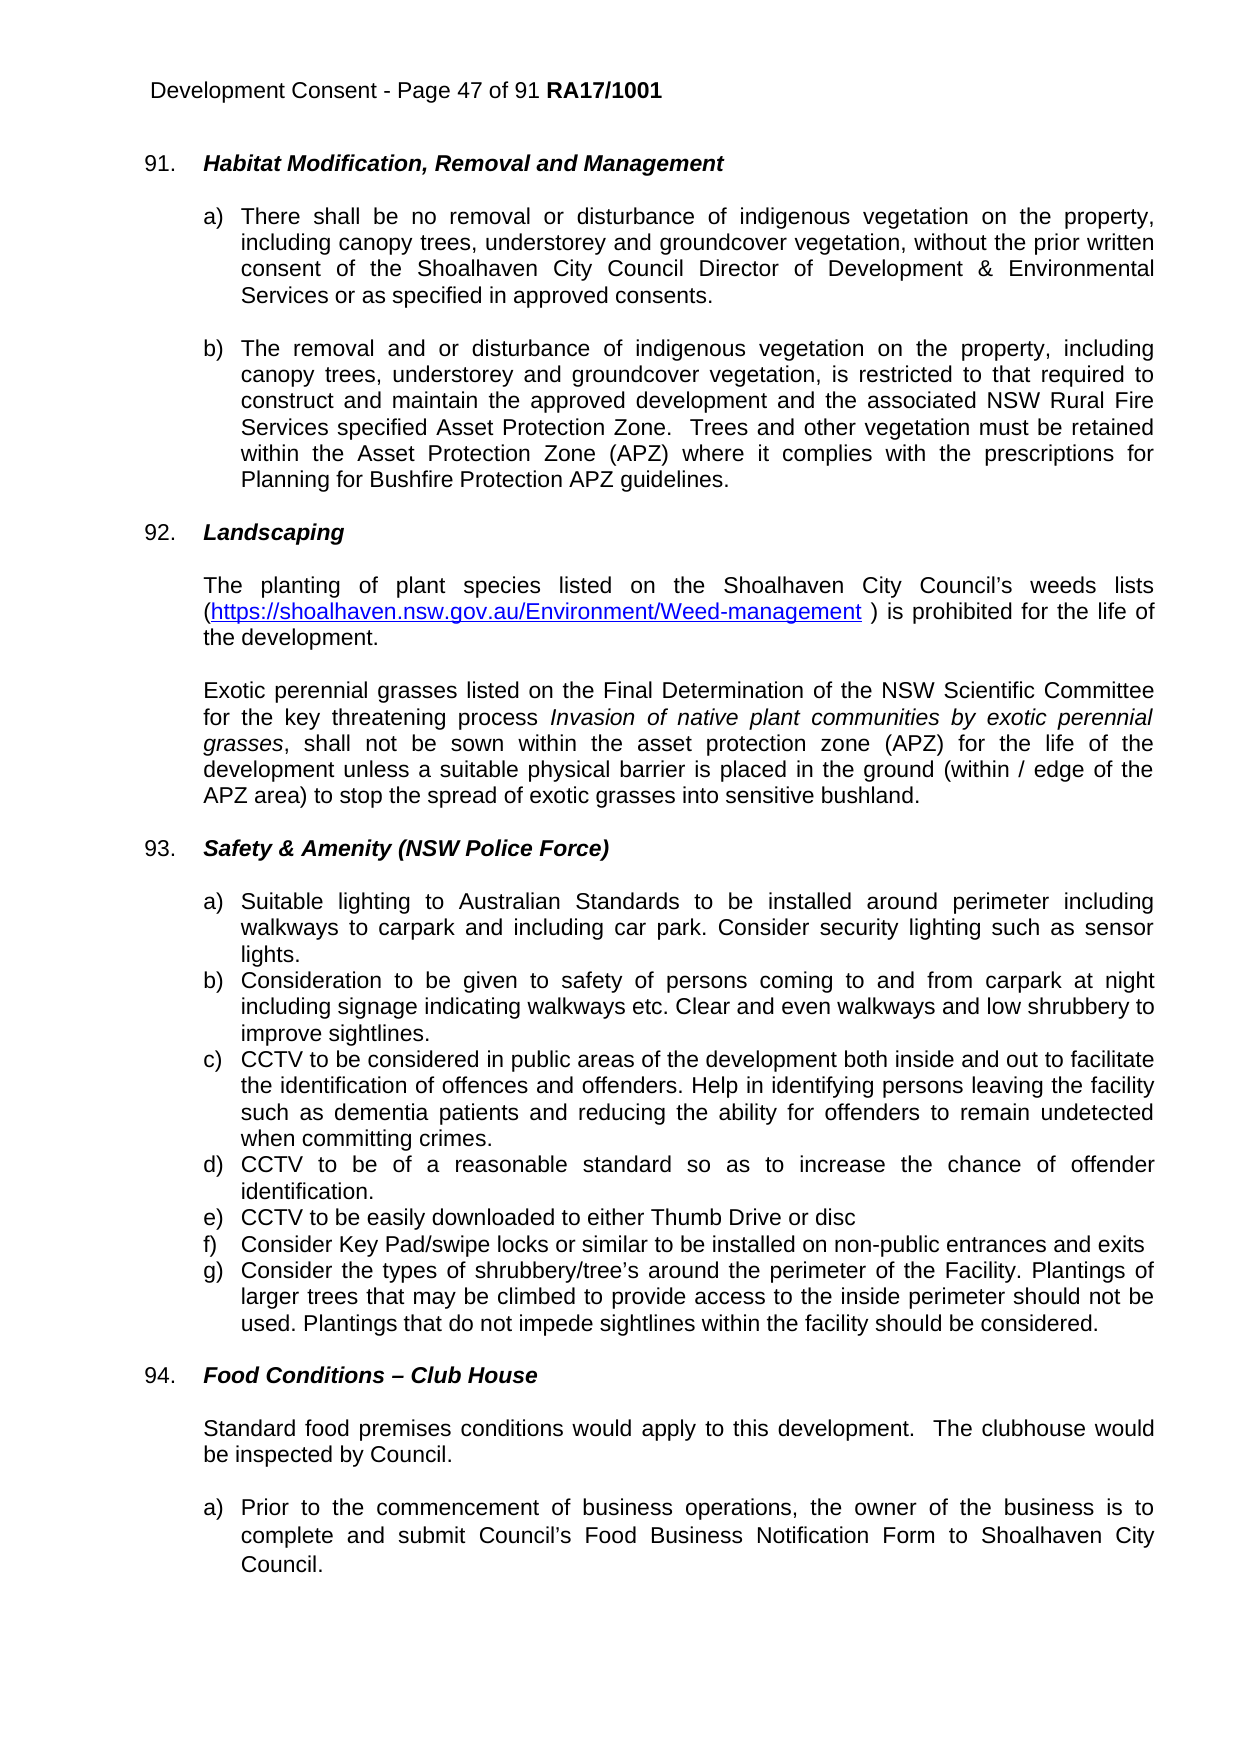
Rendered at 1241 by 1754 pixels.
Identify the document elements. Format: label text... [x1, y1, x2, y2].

table_cell Habitat Modification, Removal and Management There shall be no removal or disturbance of indigenous vegetation on the property, including canopy trees, understorey and groundcover vegetation, without the prior written consent of the Shoalhaven City Council Director of Development & Environmental Services or as specified in approved consents. The removal and or disturbance of indigenous vegetation on the property, including canopy trees, understorey and groundcover vegetation, is restricted to that required to construct and maintain the approved development and the associated NSW Rural Fire Services specified Asset Protection Zone. Trees and other vegetation must be retained within the Asset Protection Zone (APZ) where it complies with the prescriptions for Planning for Bushfire Protection APZ guidelines. [192, 150, 1166, 519]
table_cell Safety & Amenity (NSW Police Force) Suitable lighting to Australian Standards to be installed around perimeter including walkways to carpark and including car park. Consider security lighting such as sensor lights. Consideration to be given to safety of persons coming to and from carpark at night including signage indicating walkways etc. Clear and even walkways and low shrubbery to improve sightlines. CCTV to be considered in public areas of the development both inside and out to facilitate the identification of offences and offenders. Help in identifying persons leaving the facility such as dementia patients and reducing the ability for offenders to remain undetected when committing crimes. CCTV to be of a reasonable standard so as to increase the chance of offender identification. CCTV to be easily downloaded to either Thumb Drive or disc Consider Key Pad/swipe locks or similar to be installed on non-public entrances and exits Consider the types of shrubbery/tree’s around the perimeter of the Facility. Plantings of larger trees that may be climbed to provide access to the inside perimeter should not be used. Plantings that do not impede sightlines within the facility should be considered. [192, 835, 1166, 1362]
table_cell Landscaping The planting of plant species listed on the Shoalhaven City Council’s weeds lists (https://shoalhaven.nsw.gov.au/Environment/Weed-management ) is prohibited for the life of the development. Exotic perennial grasses listed on the Final Determination of the NSW Scientific Committee for the key threatening process Invasion of native plant communities by exotic perennial grasses, shall not be sown within the asset protection zone (APZ) for the life of the development unless a suitable physical barrier is placed in the ground (within / edge of the APZ area) to stop the spread of exotic grasses into sensitive bushland. [192, 519, 1166, 835]
table_cell [74, 519, 192, 835]
table_cell [74, 835, 192, 1362]
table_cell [192, 1362, 1166, 1579]
table_cell [74, 1362, 192, 1579]
table_cell [74, 150, 192, 519]
